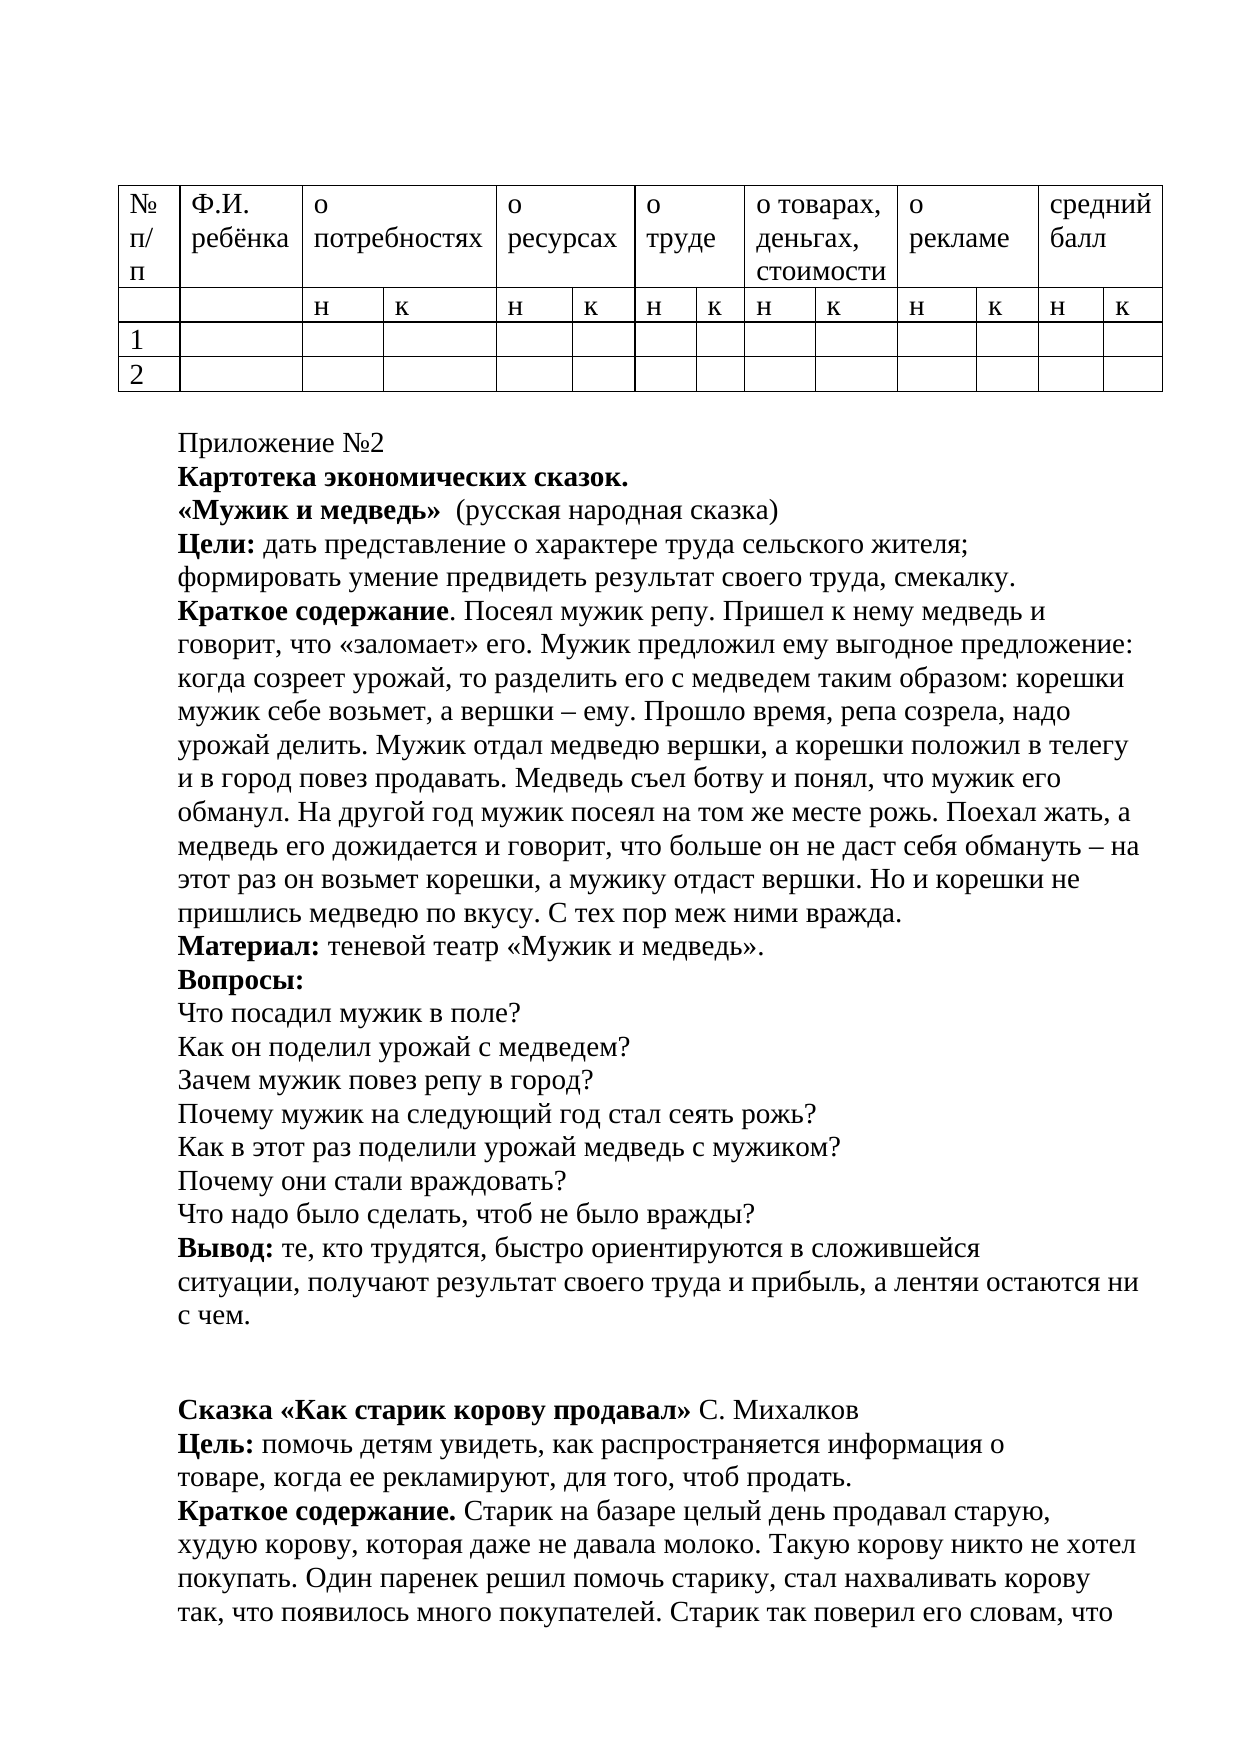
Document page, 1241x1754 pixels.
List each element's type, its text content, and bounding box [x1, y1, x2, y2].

table_cell к [384, 288, 496, 321]
table_header о потребностях [303, 186, 496, 287]
table_cell 1 [119, 323, 179, 356]
table_cell [181, 357, 302, 391]
table_cell [1104, 357, 1162, 391]
table_cell к [573, 288, 634, 321]
table_cell н [898, 288, 976, 321]
table_cell [636, 323, 696, 356]
table_cell [816, 357, 897, 391]
text Приложение №2 Картотека экономических сказок. «Мужик и медведь» (русская народная сказка) Цели: дать представление о характере труда сельского жителя; формировать умение предвидеть результат своего труда, смекалку. Краткое содержание. Посеял мужик репу. Пришел к нему медведь и говорит, что «заломает» его. Мужик предложил ему выгодное предложение: когда созреет урожай, то разделить его с медведем таким образом: корешки мужик себе возьмет, а вершки – ему. Прошло время, репа созрела, надо урожай делить. Мужик отдал медведю вершки, а корешки положил в телегу и в город повез продавать. Медведь съел ботву и понял, что мужик его обманул. На другой год мужик посеял на том же месте рожь. Поехал жать, а медведь его дожидается и говорит, что больше он не даст себя обмануть – на этот раз он возьмет корешки, а мужику отдаст вершки. Но и корешки не пришлись медведю по вкусу. С тех пор меж ними вражда. Материал: теневой театр «Мужик и медведь». Вопросы: Что посадил мужик в поле? Как он поделил урожай с медведем? Зачем мужик повез репу в город? Почему мужик на следующий год стал сеять рожь? Как в этот раз поделили урожай медведь с мужиком? Почему они стали враждовать? Что надо было сделать, чтоб не было вражды? Вывод: те, кто трудятся, быстро ориентируются в сложившейся ситуации, получают результат своего труда и прибыль, а лентяи остаются ни с чем. [177, 392, 1152, 1359]
table_cell н [636, 288, 696, 321]
table_header о труде [636, 186, 744, 287]
table_cell [697, 323, 744, 356]
table_header о ресурсах [497, 186, 634, 287]
table_cell [898, 323, 976, 356]
table_cell н [1039, 288, 1103, 321]
table_cell [303, 323, 383, 356]
table_header средний балл [1039, 186, 1162, 287]
table_cell н [745, 288, 815, 321]
table_cell [977, 357, 1038, 391]
table_cell [497, 357, 572, 391]
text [177, 1392, 1152, 1627]
table_cell [977, 323, 1038, 356]
table_header о рекламе [898, 186, 1038, 287]
table_cell [573, 357, 634, 391]
table_cell [181, 323, 302, 356]
table_header о товарах, деньгах, стоимости [745, 186, 897, 287]
table_cell [1039, 357, 1103, 391]
table_cell н [497, 288, 572, 321]
table_cell [697, 357, 744, 391]
table_header Ф.И. ребёнка [181, 186, 302, 287]
table_cell 2 [119, 357, 179, 391]
table_cell [384, 357, 496, 391]
table_cell [745, 323, 815, 356]
table_cell [181, 288, 302, 321]
table_cell [898, 357, 976, 391]
table_cell к [977, 288, 1038, 321]
table_cell [636, 357, 696, 391]
table_cell [745, 357, 815, 391]
table_cell к [1104, 288, 1162, 321]
table_cell [497, 323, 572, 356]
table_cell [384, 323, 496, 356]
table_cell к [697, 288, 744, 321]
table_cell [1039, 323, 1103, 356]
table_cell [1104, 323, 1162, 356]
table_cell [816, 323, 897, 356]
table_cell к [816, 288, 897, 321]
table_cell н [303, 288, 383, 321]
table_header № п/п [119, 186, 179, 287]
table_cell [303, 357, 383, 391]
table_cell [573, 323, 634, 356]
table_cell [119, 288, 179, 321]
